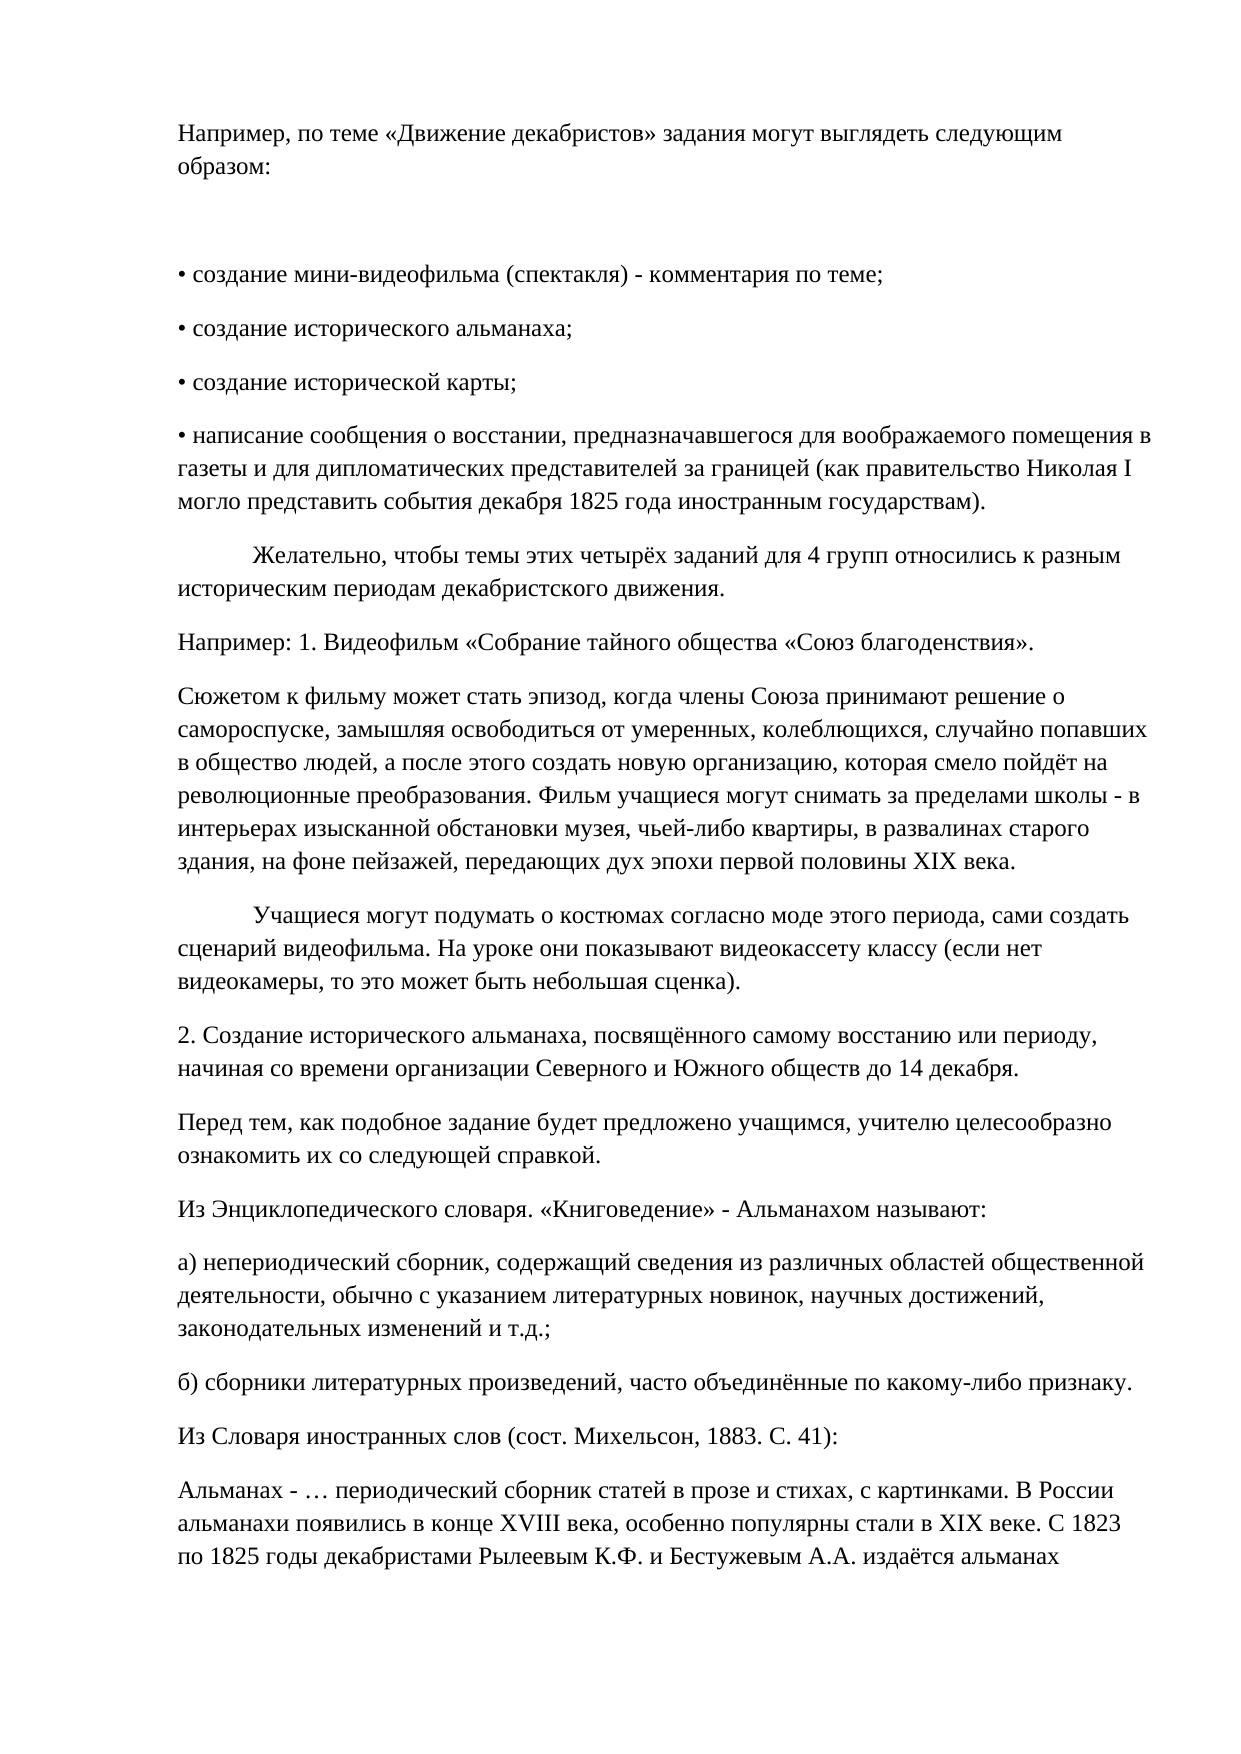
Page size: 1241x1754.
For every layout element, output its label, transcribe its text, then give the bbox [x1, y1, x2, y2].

text • создание исторического альманаха; [177, 726, 1152, 755]
text • создание мини-видеофильма (спектакля) - комментария по теме; [177, 672, 1152, 701]
text 2. Создание исторического альманаха, посвящённого самому восстанию или периоду, начиная со времени организации Северного и Южного обществ до 14 декабря. [177, 1433, 1152, 1495]
text Сюжетом к фильму может стать эпизод, когда члены Союза принимают решение о самороспуске, замышляя освободиться от умеренных, колеблющихся, случайно попавших в общество людей, а после этого создать новую организацию, которая смело пойдёт на революционные преобразования. Фильм учащиеся могут снимать за пределами школы - в интерьерах изысканной обстановки музея, чьей-либо квартиры, в развалинах старого здания, на фоне пейзажей, передающих дух эпохи первой половины XIX века. [177, 1094, 1152, 1288]
text • создание исторической карты; [177, 780, 1152, 809]
text Игра и практическая работа соединяются в игре «Творческая лаборатория». В игре учащиеся делятся на 4 группы. Учащиеся получают игровые задания, выполняя которые они становятся сценаристами и актёрами, журналистами, художниками-иллюстраторами, историками-картографами. Группы получают карточки с соответствующими заданиями. Например, по теме «Движение декабристов» задания могут выглядеть следующим образом: [177, 399, 1152, 593]
text Желательно, чтобы темы этих четырёх заданий для 4 групп относились к разным историческим периодам декабристского движения. [177, 954, 1152, 1016]
text Перед тем, как подобное задание будет предложено учащимся, учителю целесообразно ознакомить их со следующей справкой. [177, 1520, 1152, 1582]
text Учащиеся могут подумать о костюмах согласно моде этого периода, сами создать сценарий видеофильма. На уроке они показывают видеокассету классу (если нет видеокамеры, то это может быть небольшая сценка). [177, 1313, 1152, 1408]
text • написание сообщения о восстании, предназначавшегося для воображаемого помещения в газеты и для дипломатических представителей за границей (как правительство Николая I могло представить события декабря 1825 года иностранным государствам). [177, 834, 1152, 929]
text 6) воспитание уважения к историческому наследию народов России; восприятие традиций исторического диалога, сложившихся в поликультурном, полиэтничном и многоконфессиональном Российском государстве. [177, 118, 1152, 213]
text Например: 1. Видеофильм «Собрание тайного общества «Союз благоденствия». [177, 1041, 1152, 1069]
